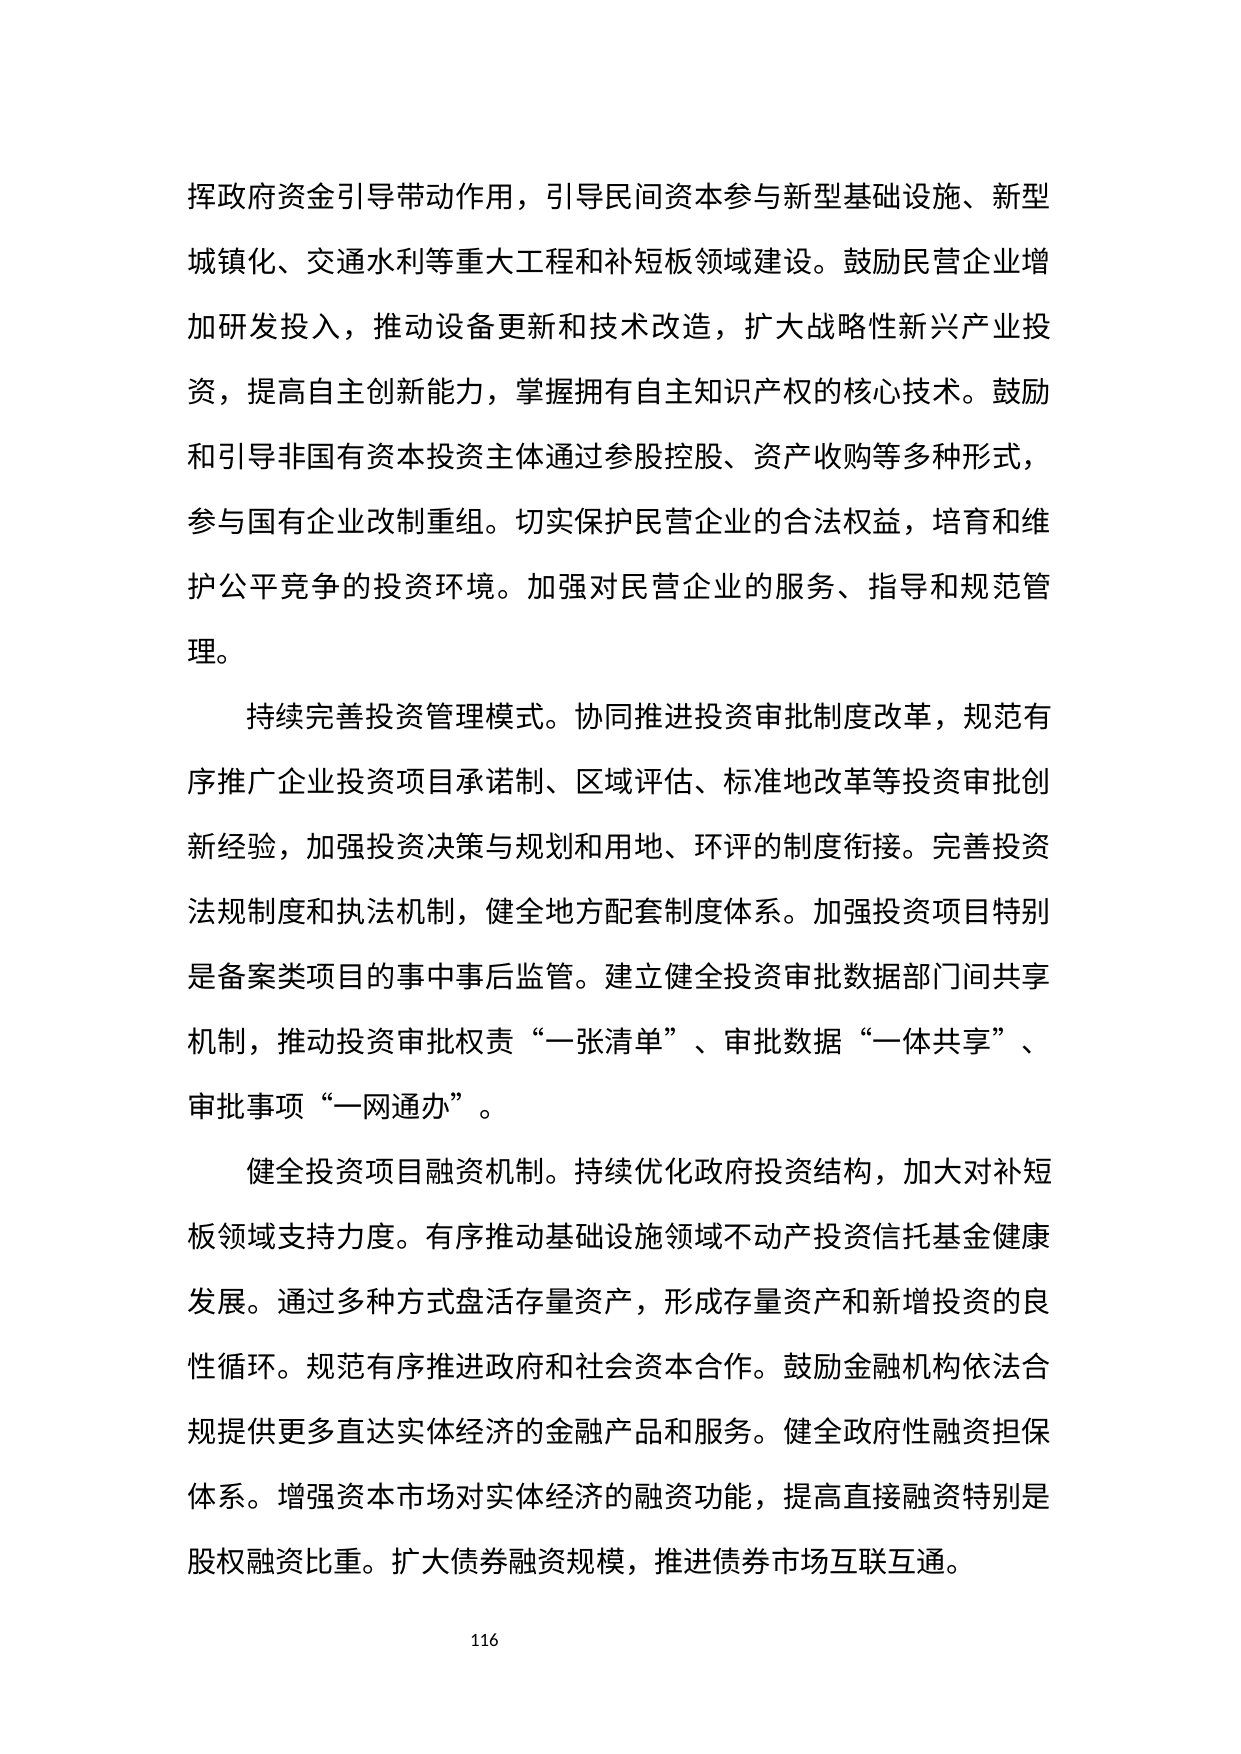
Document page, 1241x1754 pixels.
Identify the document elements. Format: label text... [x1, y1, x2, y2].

text 持续完善投资管理模式。协同推进投资审批制度改革，规范有序推广企业投资项目承诺制、区域评估、标准地改革等投资审批创新经验，加强投资决策与规划和用地、环评的制度衔接。完善投资法规制度和执法机制，健全地方配套制度体系。加强投资项目特别是备案类项目的事中事后监管。建立健全投资审批数据部门间共享机制，推动投资审批权责“一张清单”、审批数据“一体共享”、审批事项“一网通办”。 [187, 682, 1053, 1137]
text 健全投资项目融资机制。持续优化政府投资结构，加大对补短板领域支持力度。有序推动基础设施领域不动产投资信托基金健康发展。通过多种方式盘活存量资产，形成存量资产和新增投资的良性循环。规范有序推进政府和社会资本合作。鼓励金融机构依法合规提供更多直达实体经济的金融产品和服务。健全政府性融资担保体系。增强资本市场对实体经济的融资功能，提高直接融资特别是股权融资比重。扩大债券融资规模，推进债券市场互联互通。 [187, 1137, 1053, 1592]
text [187, 162, 1053, 682]
